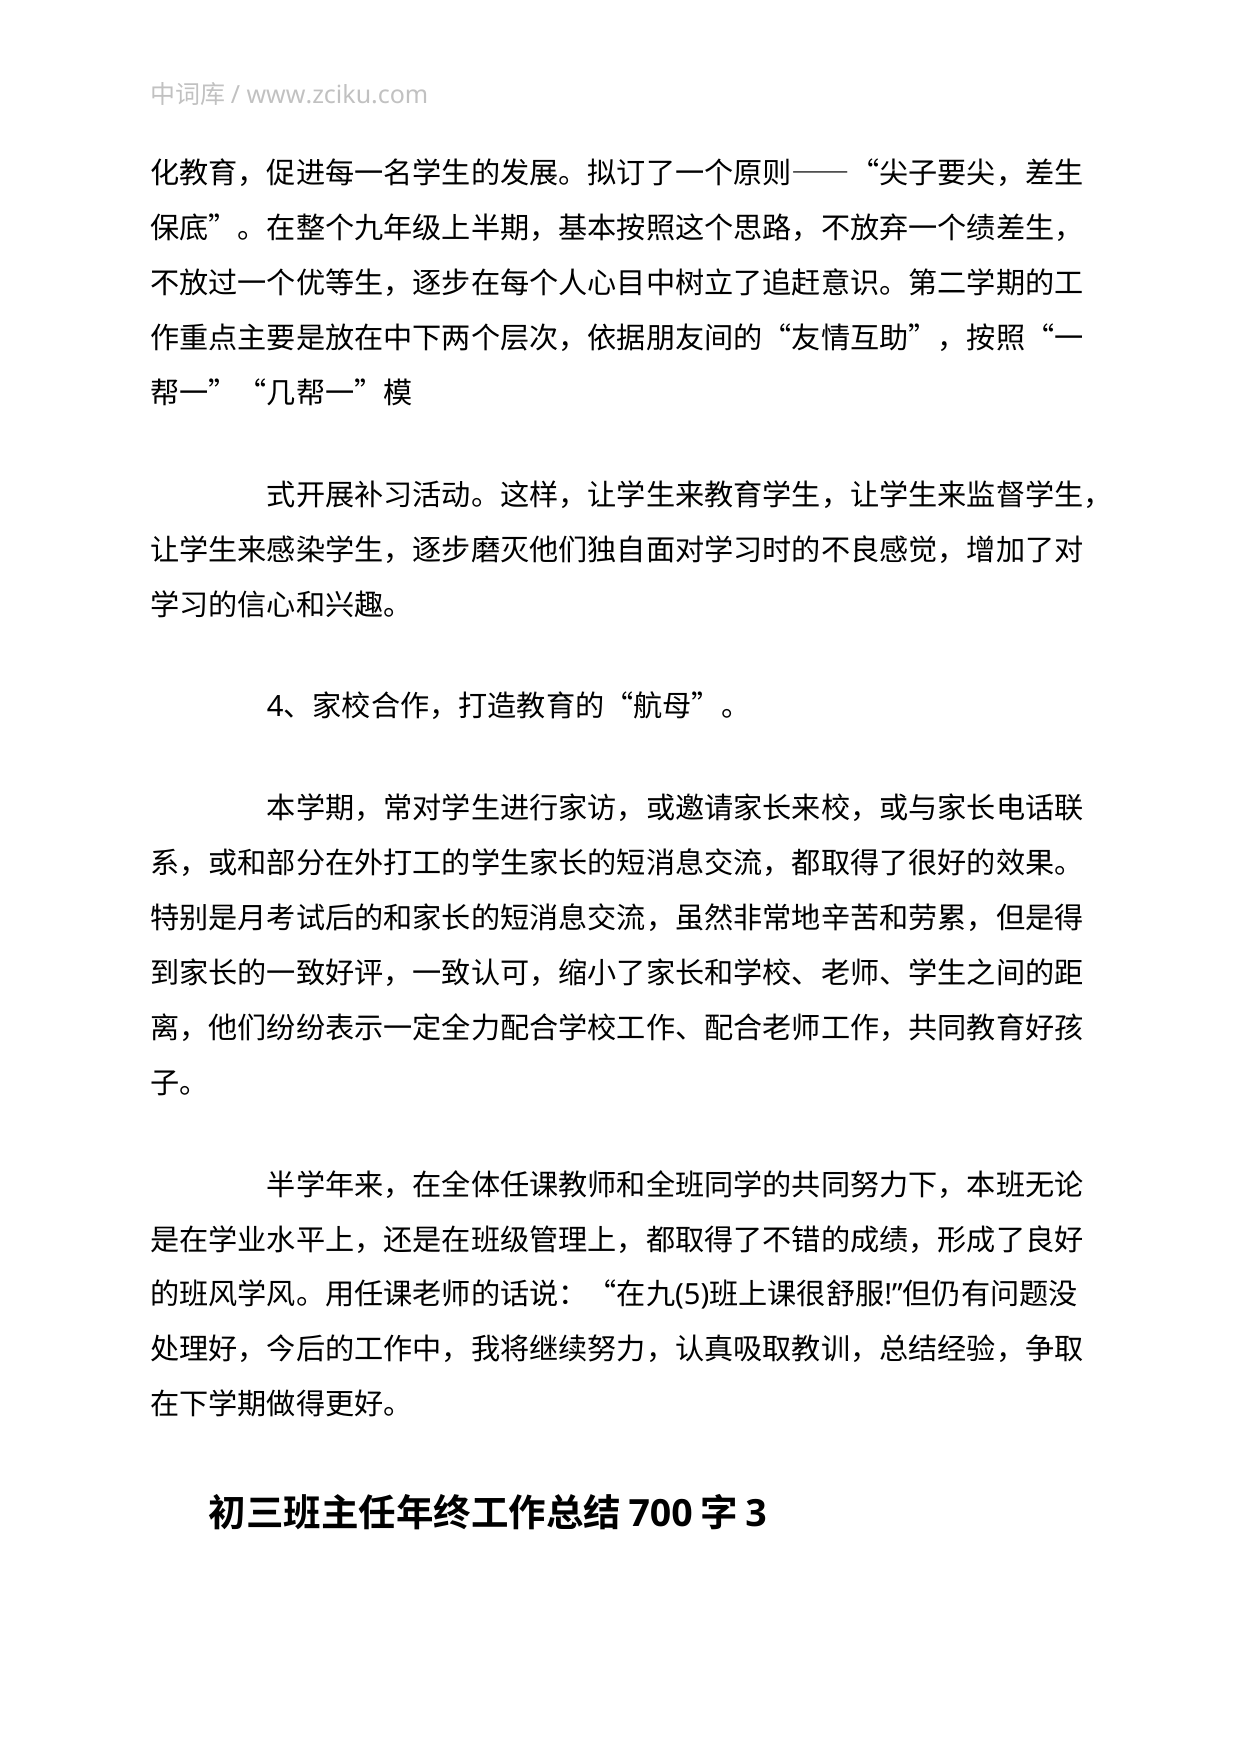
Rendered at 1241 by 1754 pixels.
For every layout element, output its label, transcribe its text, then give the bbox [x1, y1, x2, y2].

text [150, 150, 1090, 412]
text 本学期，常对学生进行家访，或邀请家长来校，或与家长电话联系，或和部分在外打工的学生家长的短消息交流，都取得了很好的效果。特别是月考试后的和家长的短消息交流，虽然非常地辛苦和劳累，但是得到家长的一致好评，一致认可，缩小了家长和学校、老师、学生之间的距离，他们纷纷表示一定全力配合学校工作、配合老师工作，共同教育好孩子。 [150, 785, 1090, 1102]
text 初三班主任年终工作总结700字3 [150, 1483, 1090, 1537]
text 4、家校合作，打造教育的“航母”。 [150, 683, 1090, 725]
text 式开展补习活动。这样，让学生来教育学生，让学生来监督学生，让学生来感染学生，逐步磨灭他们独自面对学习时的不良感觉，增加了对学习的信心和兴趣。 [150, 471, 1090, 623]
text 半学年来，在全体任课教师和全班同学的共同努力下，本班无论是在学业水平上，还是在班级管理上，都取得了不错的成绩，形成了良好的班风学风。用任课老师的话说：“在九(5)班上课很舒服!”但仍有问题没处理好，今后的工作中，我将继续努力，认真吸取教训，总结经验，争取在下学期做得更好。 [150, 1161, 1090, 1423]
